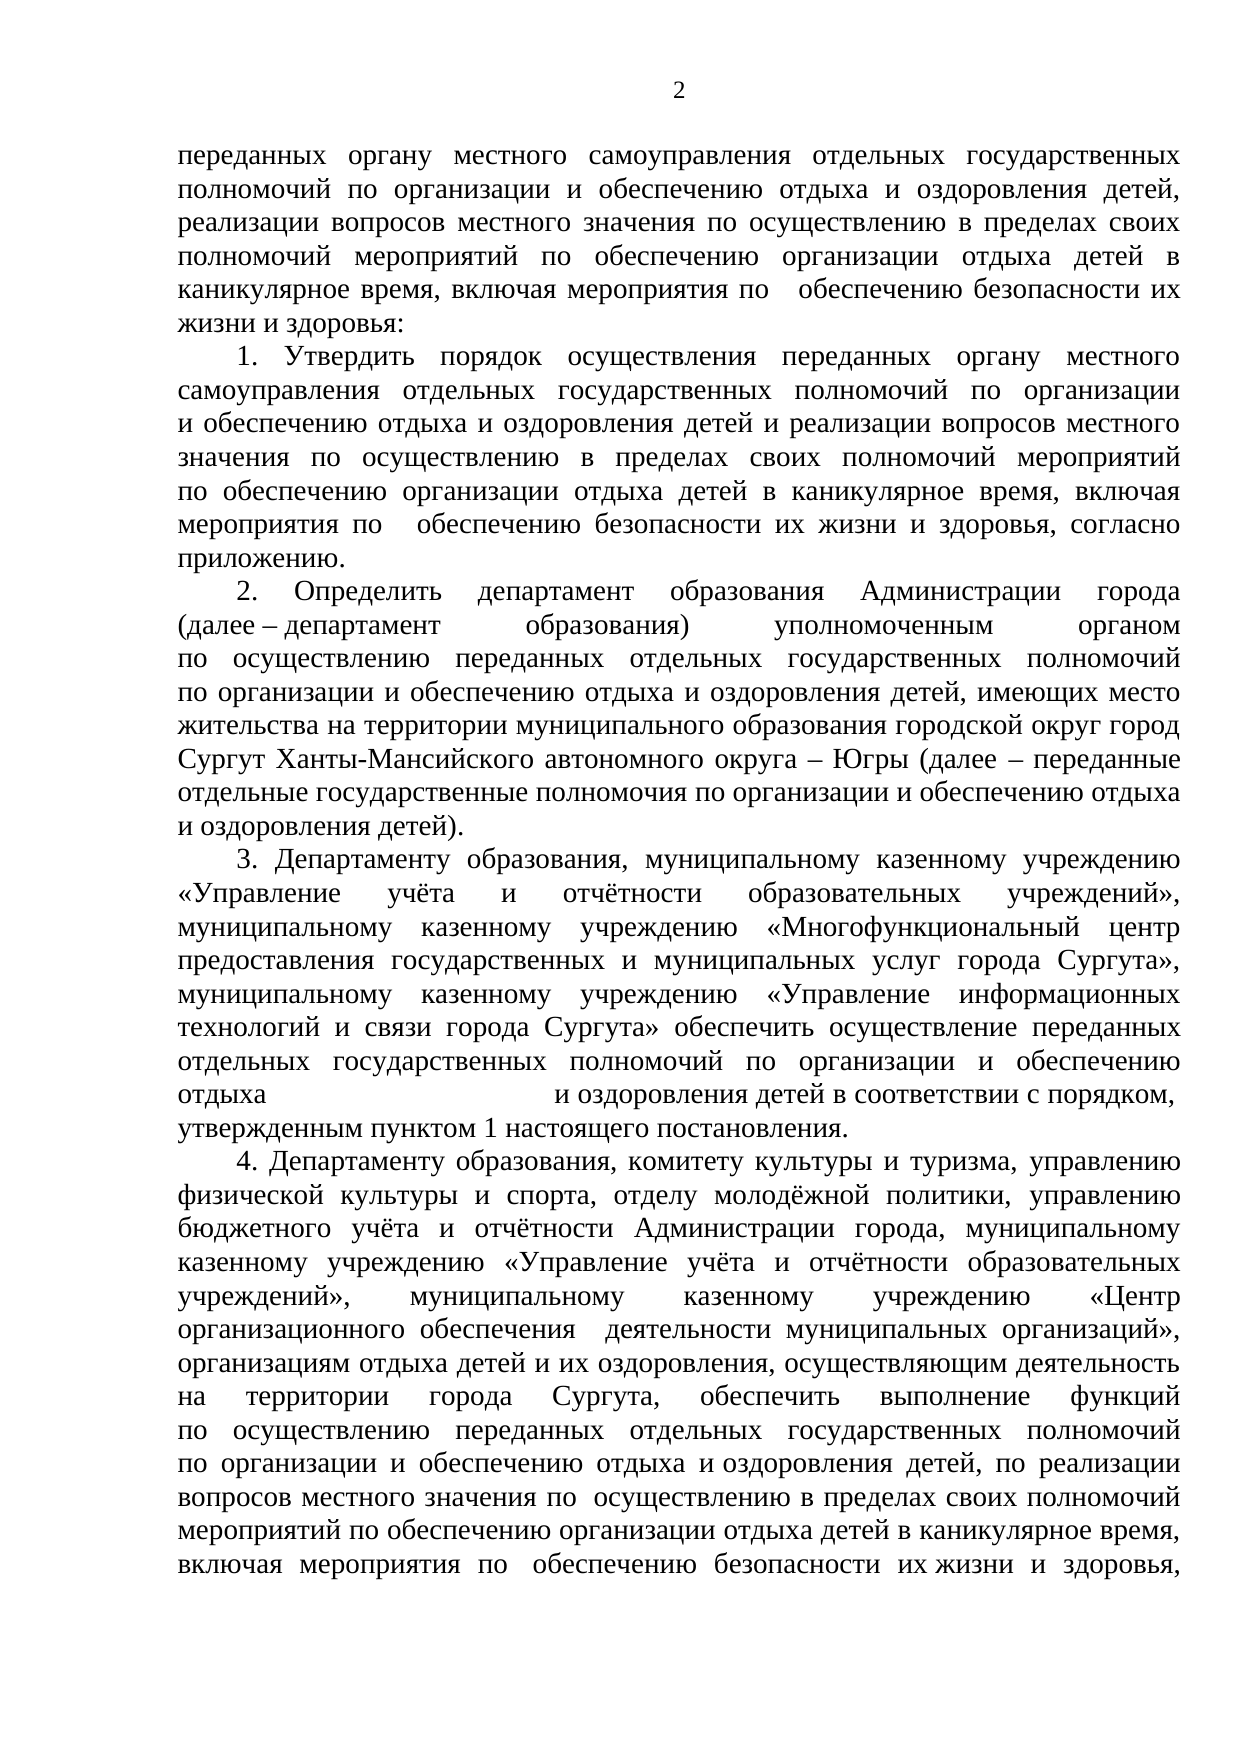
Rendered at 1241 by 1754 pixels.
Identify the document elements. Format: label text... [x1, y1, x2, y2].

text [177, 137, 1181, 338]
text 2. Определить департамент образования Администрации города (далее – департамент образования) уполномоченным органом по осуществлению переданных отдельных государственных полномочий по организации и обеспечению отдыха и оздоровления детей, имеющих место жительства на территории муниципального образования городской округ город Сургут Ханты-Мансийского автономного округа – Югры (далее – переданные отдельные государственные полномочия по организации и обеспечению отдыха и оздоровления детей). [177, 573, 1181, 842]
text 3. Департаменту образования, муниципальному казенному учреждению «Управление учёта и отчётности образовательных учреждений», муниципальному казенному учреждению «Многофункциональный центр предоставления государственных и муниципальных услуг города Сургута», муниципальному казенному учреждению «Управление информационных технологий и связи города Сургута» обеспечить осуществление переданных отдельных государственных полномочий по организации и обеспечению отдыха и оздоровления детей в соответствии с порядком, утвержденным пунктом 1 настоящего постановления. [177, 842, 1181, 1143]
text 1. Утвердить порядок осуществления переданных органу местного самоуправления отдельных государственных полномочий по организации и обеспечению отдыха и оздоровления детей и реализации вопросов местного значения по осуществлению в пределах своих полномочий мероприятий по обеспечению организации отдыха детей в каникулярное время, включая мероприятия по обеспечению безопасности их жизни и здоровья, согласно приложению. [177, 338, 1181, 573]
